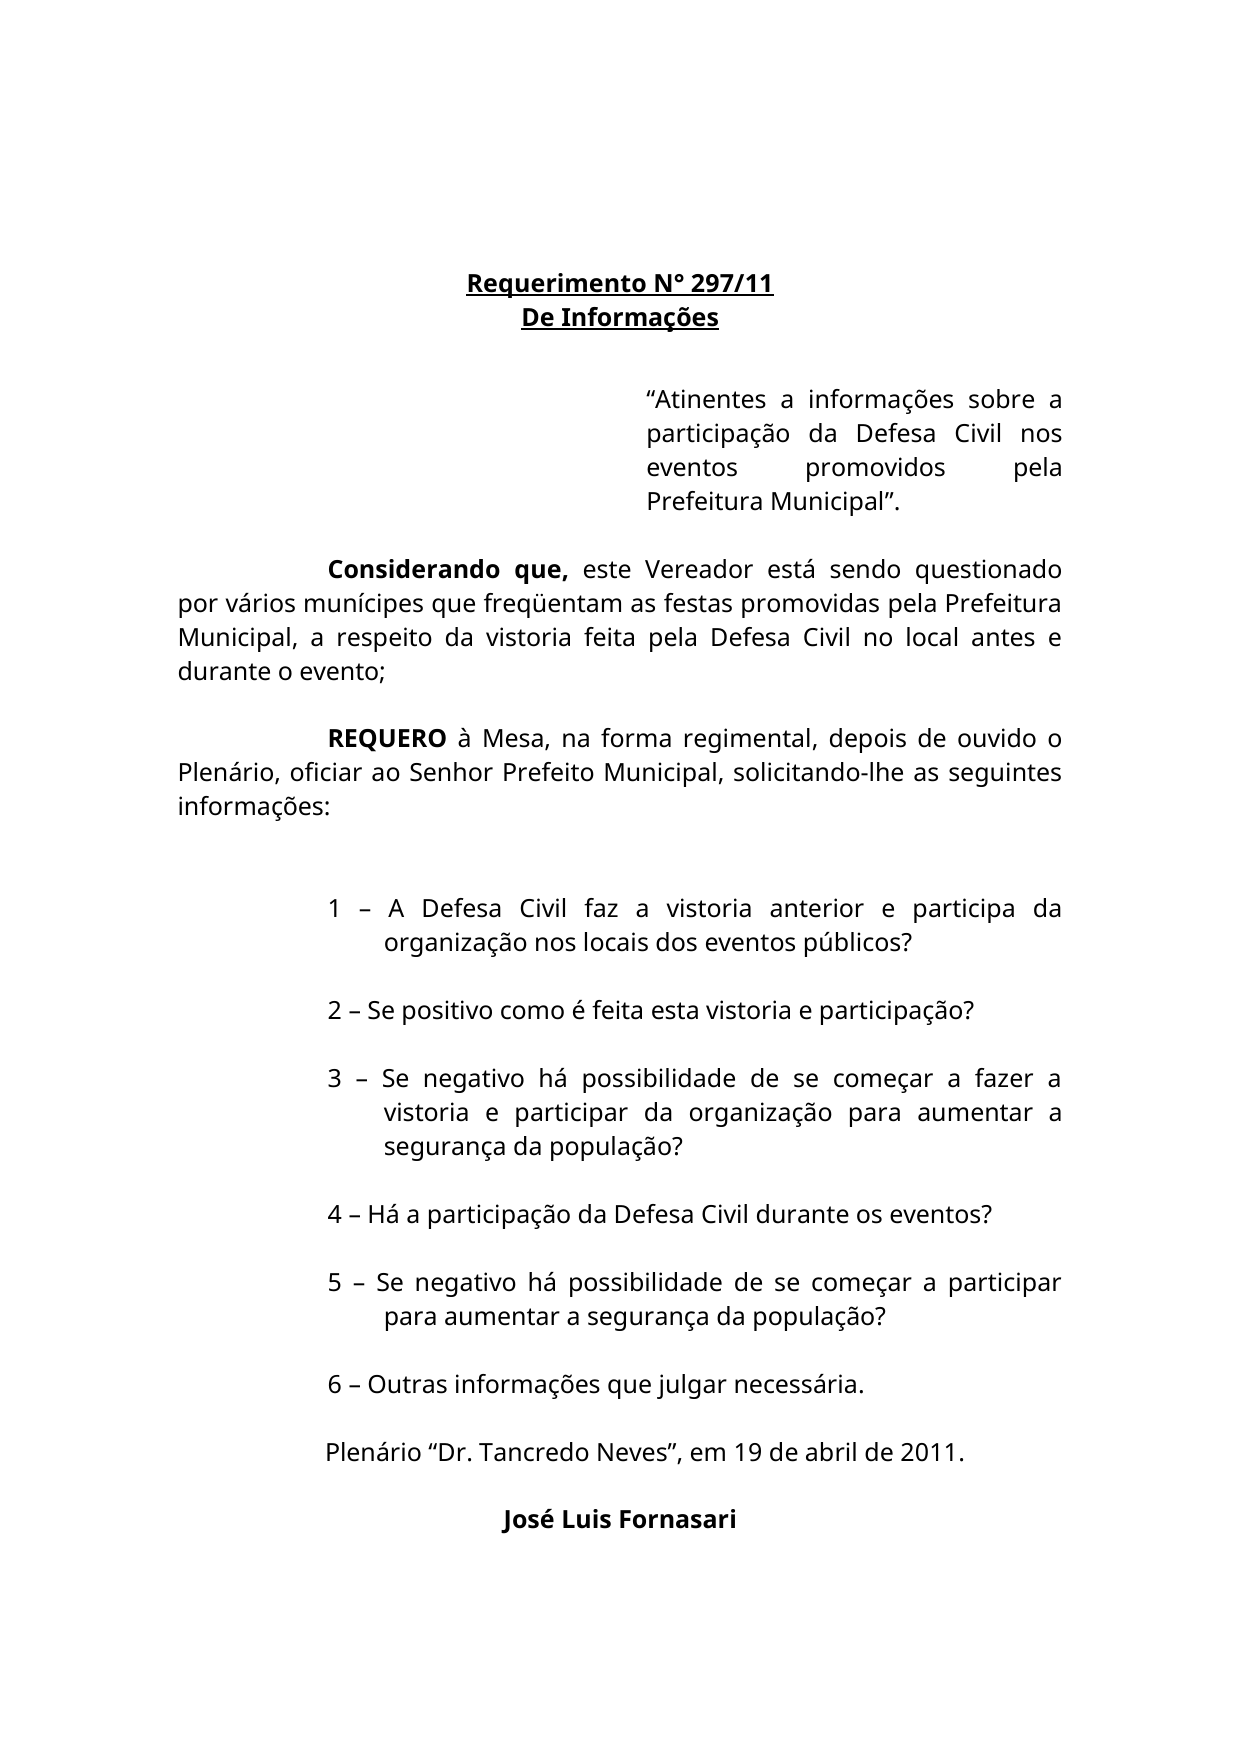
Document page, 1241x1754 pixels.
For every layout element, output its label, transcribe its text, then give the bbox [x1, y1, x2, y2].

text 2 – Se positivo como é feita esta vistoria e participação? [327, 993, 1063, 1027]
text 4 – Há a participação da Defesa Civil durante os eventos? [327, 1197, 1063, 1231]
text 6 – Outras informações que julgar necessária. [327, 1367, 1063, 1401]
text “Atinentes a informações sobre a participação da Defesa Civil nos eventos promovidos pela Prefeitura Municipal”. [646, 382, 1063, 518]
subtitle De Informações [177, 300, 1063, 334]
text REQUERO à Mesa, na forma regimental, depois de ouvido o Plenário, oficiar ao Senhor Prefeito Municipal, solicitando-lhe as seguintes informações: [177, 721, 1063, 823]
text 5 – Se negativo há possibilidade de se começar a participar para aumentar a segurança da população? [327, 1265, 1063, 1333]
text Plenário “Dr. Tancredo Neves”, em 19 de abril de 2011. [251, 1434, 1063, 1468]
text Considerando que, este Vereador está sendo questionado por vários munícipes que freqüentam as festas promovidas pela Prefeitura Municipal, a respeito da vistoria feita pela Defesa Civil no local antes e durante o evento; [177, 552, 1063, 687]
text 1 – A Defesa Civil faz a vistoria anterior e participa da organização nos locais dos eventos públicos? [327, 891, 1063, 959]
title Requerimento N° 297/11 [177, 266, 1063, 300]
text 3 – Se negativo há possibilidade de se começar a fazer a vistoria e participar da organização para aumentar a segurança da população? [327, 1061, 1063, 1163]
text José Luis Fornasari [177, 1502, 1063, 1536]
